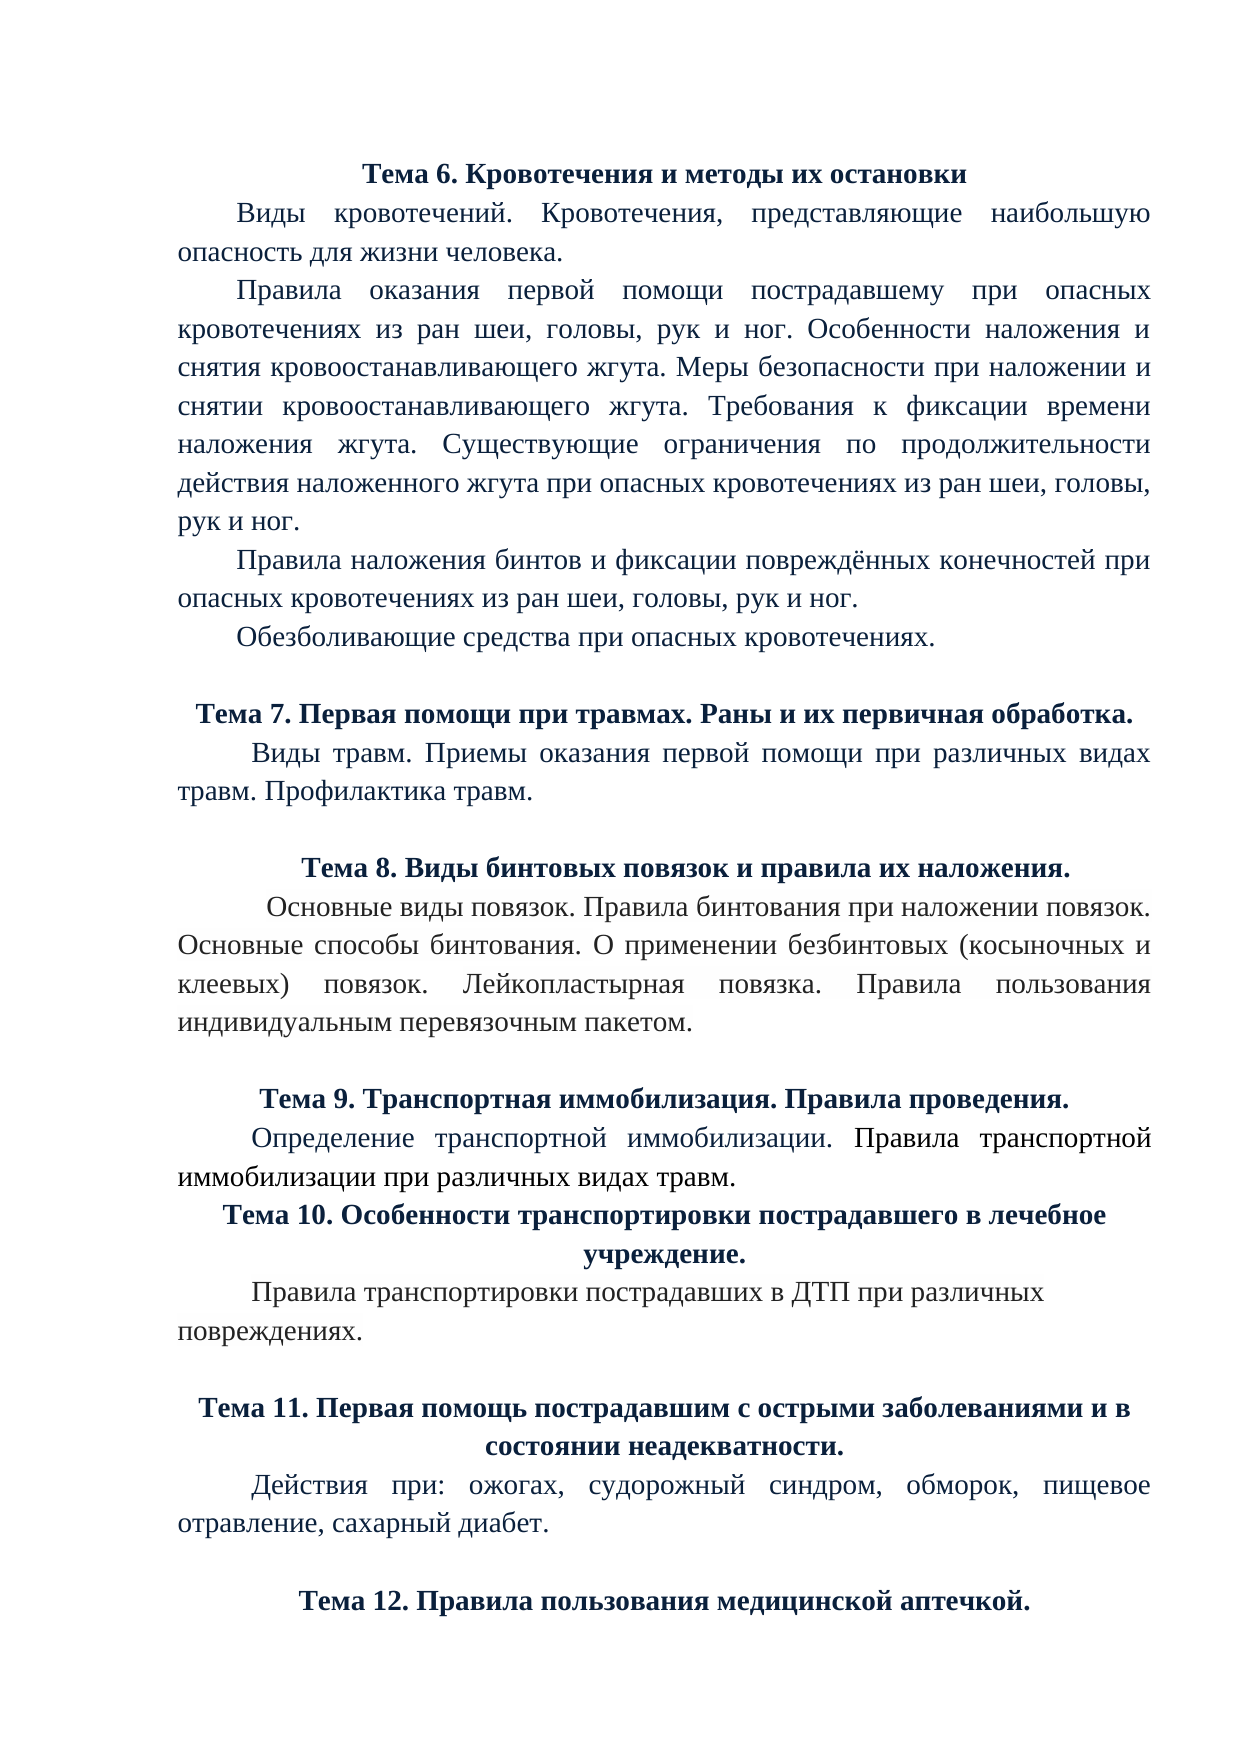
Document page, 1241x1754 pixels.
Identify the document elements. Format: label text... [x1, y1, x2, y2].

text Тема 6. Кровотечения и методы их остановки [177, 157, 1152, 190]
text Правила оказания первой помощи пострадавшему при опасных кровотечениях из ран шеи, головы, рук и ног. Особенности наложения и снятия кровоостанавливающего жгута. Меры безопасности при наложении и снятии кровоостанавливающего жгута. Требования к фиксации времени наложения жгута. Существующие ограничения по продолжительности действия наложенного жгута при опасных кровотечениях из ран шеи, головы, рук и ног. [177, 272, 1152, 537]
text Тема 11. Первая помощь пострадавшим с острыми заболеваниями и в состоянии неадекватности. [177, 1390, 1152, 1462]
text Правила транспортировки пострадавших в ДТП при различных повреждениях. [177, 1274, 1152, 1346]
text Тема 7. Первая помощи при травмах. Раны и их первичная обработка. [177, 696, 1152, 730]
text Определение транспортной иммобилизации. Правила транспортной иммобилизации при различных видах травм. [177, 1120, 1152, 1192]
text Виды травм. Приемы оказания первой помощи при различных видах травм. Профилактика травм. [177, 735, 1152, 807]
text Тема 10. Особенности транспортировки пострадавшего в лечебное учреждение. [177, 1197, 1152, 1269]
text Виды кровотечений. Кровотечения, представляющие наибольшую опасность для жизни человека. [177, 195, 1152, 267]
text Основные виды повязок. Правила бинтования при наложении повязок. Основные способы бинтования. О применении безбинтовых (косыночных и клеевых) повязок. Лейкопластырная повязка. Правила пользования индивидуальным перевязочным пакетом. [177, 889, 1152, 1038]
text Тема 9. Транспортная иммобилизация. Правила проведения. [177, 1082, 1152, 1115]
text Тема 8. Виды бинтовых повязок и правила их наложения. [177, 850, 1152, 884]
text Действия при: ожогах, судорожный синдром, обморок, пищевое отравление, сахарный диабет. [177, 1467, 1152, 1539]
text Тема 12. Правила пользования медицинской аптечкой. [177, 1583, 1152, 1616]
text Обезболивающие средства при опасных кровотечениях. [177, 619, 1152, 653]
text Правила наложения бинтов и фиксации повреждённых конечностей при опасных кровотечениях из ран шеи, головы, рук и ног. [177, 542, 1152, 614]
